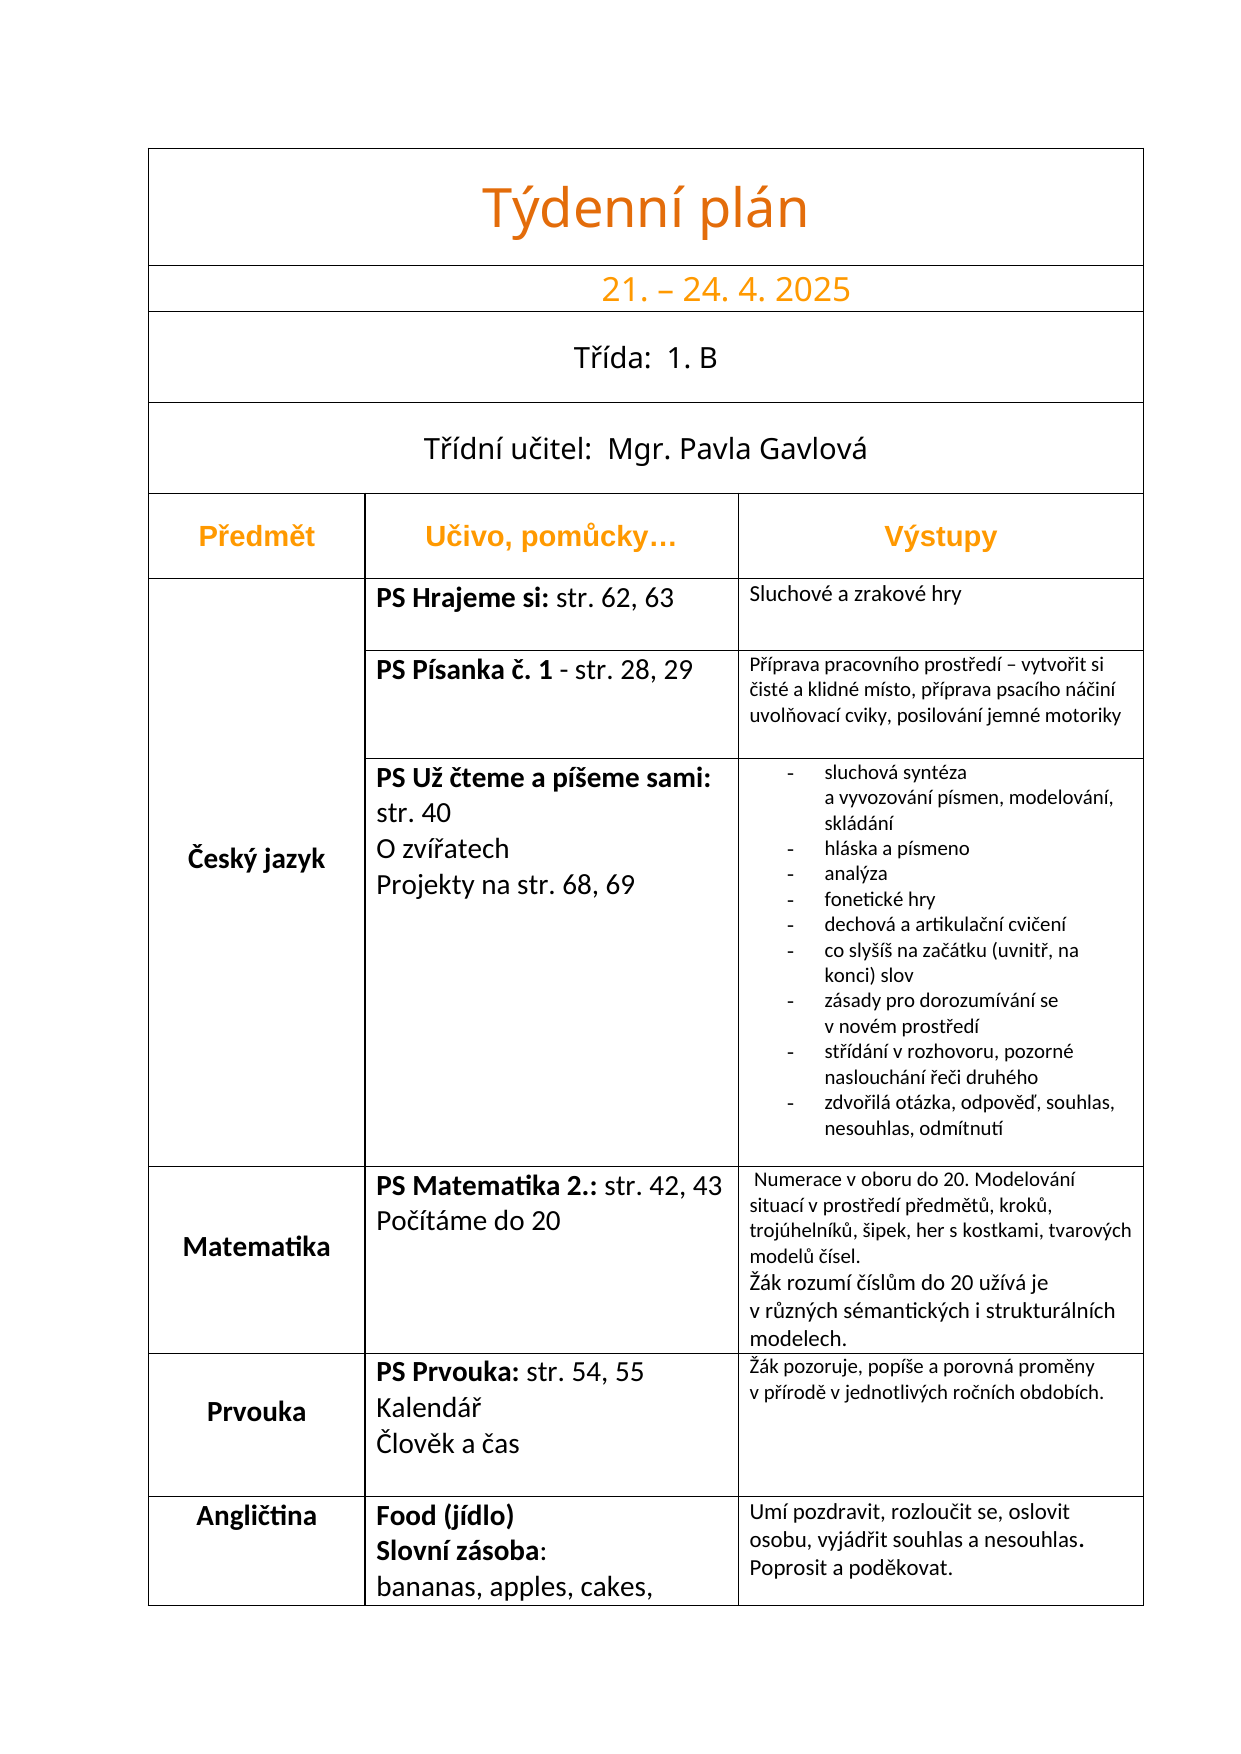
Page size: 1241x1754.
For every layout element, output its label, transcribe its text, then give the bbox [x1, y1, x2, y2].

table_cell PS Prvouka: str. 54, 55 Kalendář Člověk a čas [366, 1354, 738, 1496]
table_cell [739, 1497, 1143, 1605]
table_cell Sluchové a zrakové hry [739, 579, 1143, 650]
table_cell PS Už čteme a píšeme sami: str. 40 O zvířatech Projekty na str. 68, 69 [366, 759, 738, 1166]
table_cell PS Matematika 2.: str. 42, 43 Počítáme do 20 [366, 1167, 738, 1352]
table_cell Třída: 1. B [149, 312, 1143, 402]
table_cell Výstupy [739, 494, 1143, 578]
table_cell PS Hrajeme si: str. 62, 63 [366, 579, 738, 650]
table_cell Prvouka [149, 1354, 364, 1496]
table_cell PS Písanka č. 1 - str. 28, 29 [366, 651, 738, 758]
table_cell Příprava pracovního prostředí – vytvořit si čisté a klidné místo, příprava psacího náčiní uvolňovací cviky, posilování jemné motoriky [739, 651, 1143, 758]
table_cell Žák pozoruje, popíše a porovná proměny v přírodě v jednotlivých ročních obdobích. [739, 1354, 1143, 1496]
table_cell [366, 1497, 738, 1605]
table_cell 21. – 24. 4. 2025 [149, 266, 1143, 311]
table_header Týdenní plán [149, 149, 1143, 265]
table_cell sluchová syntéza a vyvozování písmen, modelování, skládání hláska a písmeno analýza fonetické hry dechová a artikulační cvičení co slyšíš na začátku (uvnitř, na konci) slov zásady pro dorozumívání se v novém prostředí střídání v rozhovoru, pozorné naslouchání řeči druhého zdvořilá otázka, odpověď, souhlas, nesouhlas, odmítnutí [739, 759, 1143, 1166]
table_cell Učivo, pomůcky… [366, 494, 738, 578]
table_cell Český jazyk [149, 579, 364, 1166]
table_cell Numerace v oboru do 20. Modelování situací v prostředí předmětů, kroků, trojúhelníků, šipek, her s kostkami, tvarových modelů čísel. Žák rozumí číslům do 20 užívá je v různých sémantických i strukturálních modelech. [739, 1167, 1143, 1352]
table_cell Matematika [149, 1167, 364, 1352]
table_cell Předmět [149, 494, 364, 578]
table_cell Angličtina [149, 1497, 364, 1605]
table_cell Třídní učitel: Mgr. Pavla Gavlová [149, 403, 1143, 493]
